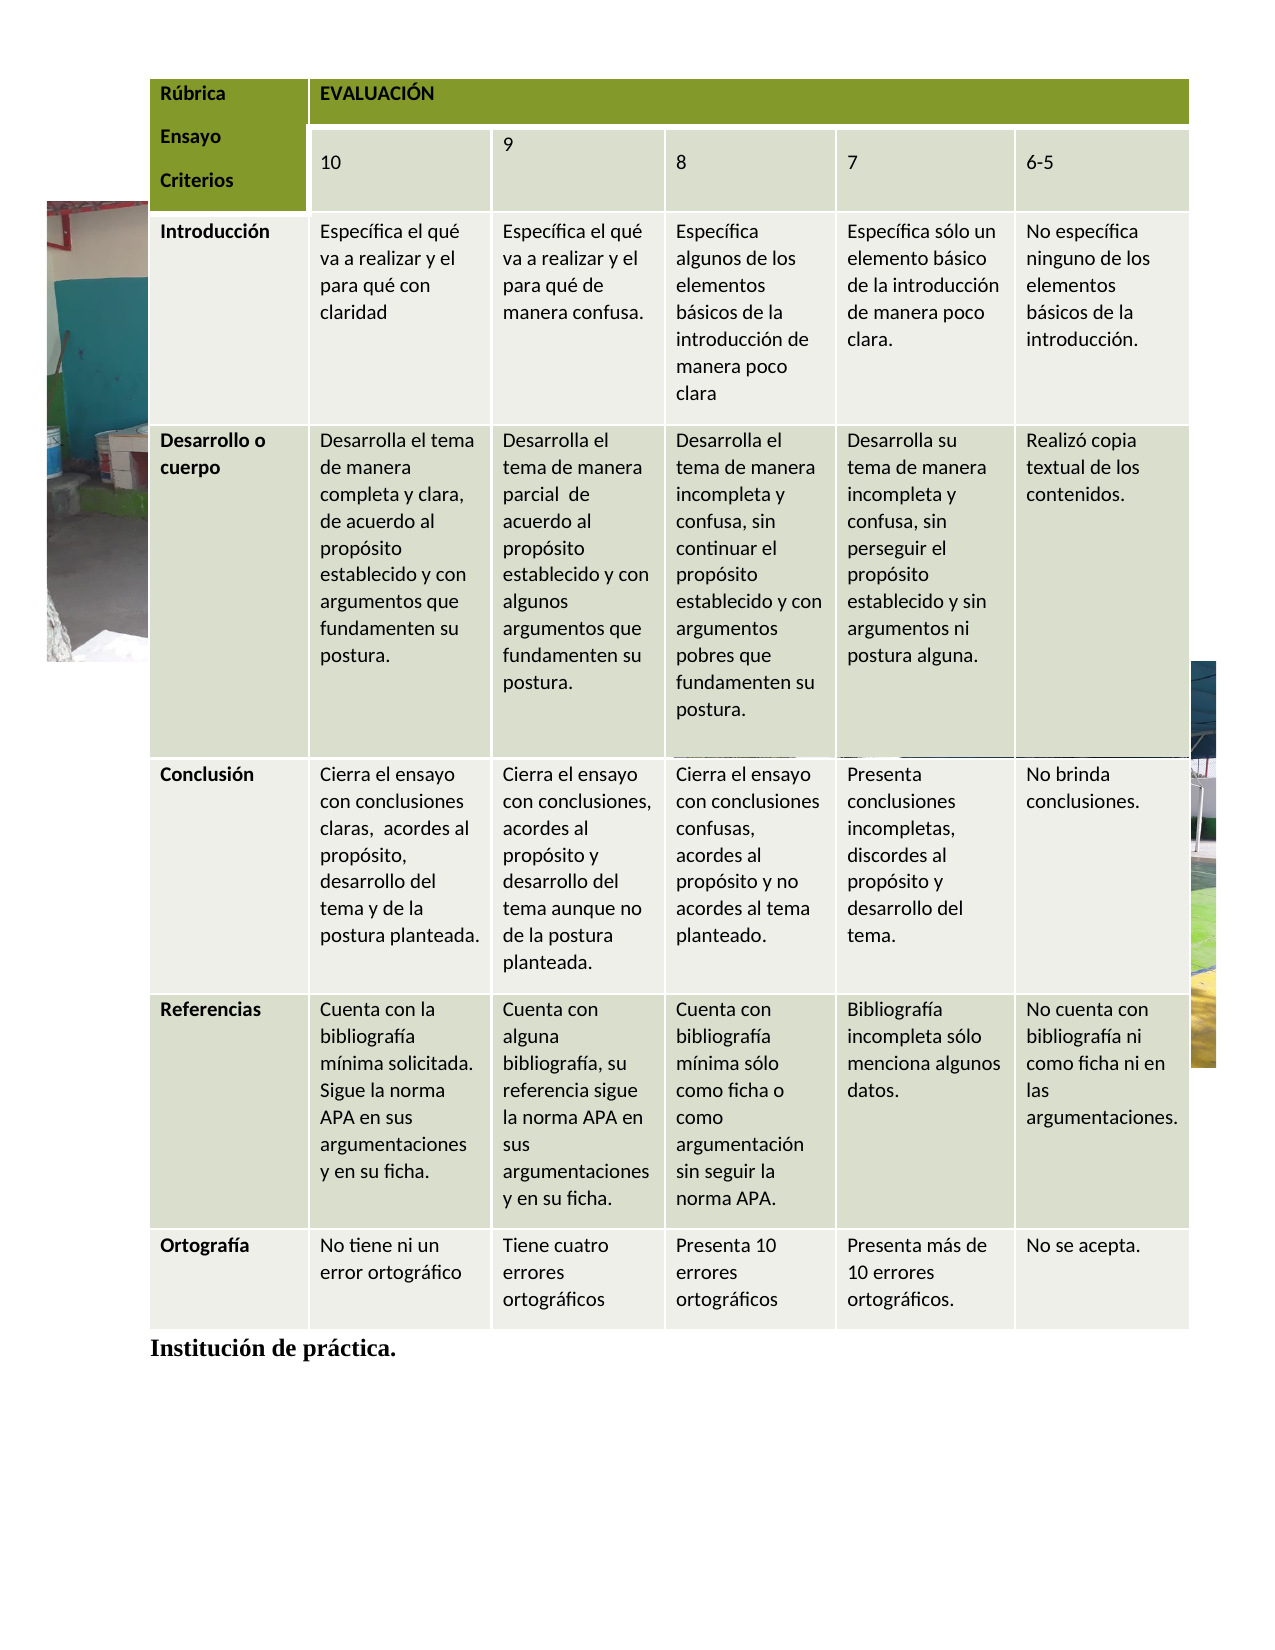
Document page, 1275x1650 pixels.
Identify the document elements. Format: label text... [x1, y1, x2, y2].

table_cell Bibliografía incompleta sólo menciona algunos datos. [837, 995, 1014, 1228]
text Institución de práctica. [150, 1331, 1125, 1362]
table_cell Desarrolla el tema de manera incompleta y confusa, sin continuar el propósito establecido y con argumentos pobres que fundamenten su postura. [666, 426, 835, 757]
table_cell Tiene cuatro errores ortográficos [493, 1230, 664, 1329]
table_cell Desarrolla el tema de manera parcial de acuerdo al propósito establecido y con algunos argumentos que fundamenten su postura. [493, 426, 664, 757]
table_cell Desarrolla el tema de manera completa y clara, de acuerdo al propósito establecido y con argumentos que fundamenten su postura. [310, 426, 490, 757]
table_cell Específica algunos de los elementos básicos de la introducción de manera poco clara [666, 213, 835, 424]
table_cell Presenta 10 errores ortográficos [666, 1230, 835, 1329]
table_cell 7 [837, 130, 1014, 211]
table_cell Introducción [150, 217, 308, 424]
table_cell No brinda conclusiones. [1016, 760, 1189, 993]
table_header EVALUACIÓN [310, 79, 1189, 124]
table_cell Cierra el ensayo con conclusiones, acordes al propósito y desarrollo del tema aunque no de la postura planteada. [493, 760, 664, 993]
table_cell Presenta más de 10 errores ortográficos. [837, 1230, 1014, 1329]
table_cell Desarrollo o cuerpo [150, 426, 308, 757]
table_cell Específica el qué va a realizar y el para qué con claridad [310, 213, 490, 424]
table_cell 8 [666, 130, 835, 211]
table_cell No cuenta con bibliografía ni como ficha ni en las argumentaciones. [1016, 995, 1189, 1228]
table_header Rúbrica Ensayo Criterios [150, 79, 308, 211]
table_cell Presenta conclusiones incompletas, discordes al propósito y desarrollo del tema. [837, 760, 1014, 993]
picture [1191, 661, 1217, 1068]
table_cell Cierra el ensayo con conclusiones confusas, acordes al propósito y no acordes al tema planteado. [666, 760, 835, 993]
table_cell Desarrolla su tema de manera incompleta y confusa, sin perseguir el propósito establecido y sin argumentos ni postura alguna. [837, 426, 1014, 757]
table_cell Cuenta con bibliografía mínima sólo como ficha o como argumentación sin seguir la norma APA. [666, 995, 835, 1228]
table_cell No específica ninguno de los elementos básicos de la introducción. [1016, 213, 1189, 424]
table_cell 9 [493, 130, 664, 211]
table_cell Ortografía [150, 1230, 308, 1329]
picture [46, 201, 148, 662]
table_cell 10 [312, 130, 490, 211]
table_cell No tiene ni un error ortográfico [310, 1230, 490, 1329]
table_cell No se acepta. [1016, 1230, 1189, 1329]
table_cell Específica el qué va a realizar y el para qué de manera confusa. [493, 213, 664, 424]
table_cell Cuenta con la bibliografía mínima solicitada. Sigue la norma APA en sus argumentaciones y en su ficha. [310, 995, 490, 1228]
table_cell Cierra el ensayo con conclusiones claras, acordes al propósito, desarrollo del tema y de la postura planteada. [310, 760, 490, 993]
table_cell Realizó copia textual de los contenidos. [1016, 426, 1189, 757]
table_cell Referencias [150, 995, 308, 1228]
table_cell Cuenta con alguna bibliografía, su referencia sigue la norma APA en sus argumentaciones y en su ficha. [493, 995, 664, 1228]
table_cell Conclusión [150, 760, 308, 993]
table_cell 6-5 [1016, 130, 1189, 211]
table_cell Específica sólo un elemento básico de la introducción de manera poco clara. [837, 213, 1014, 424]
